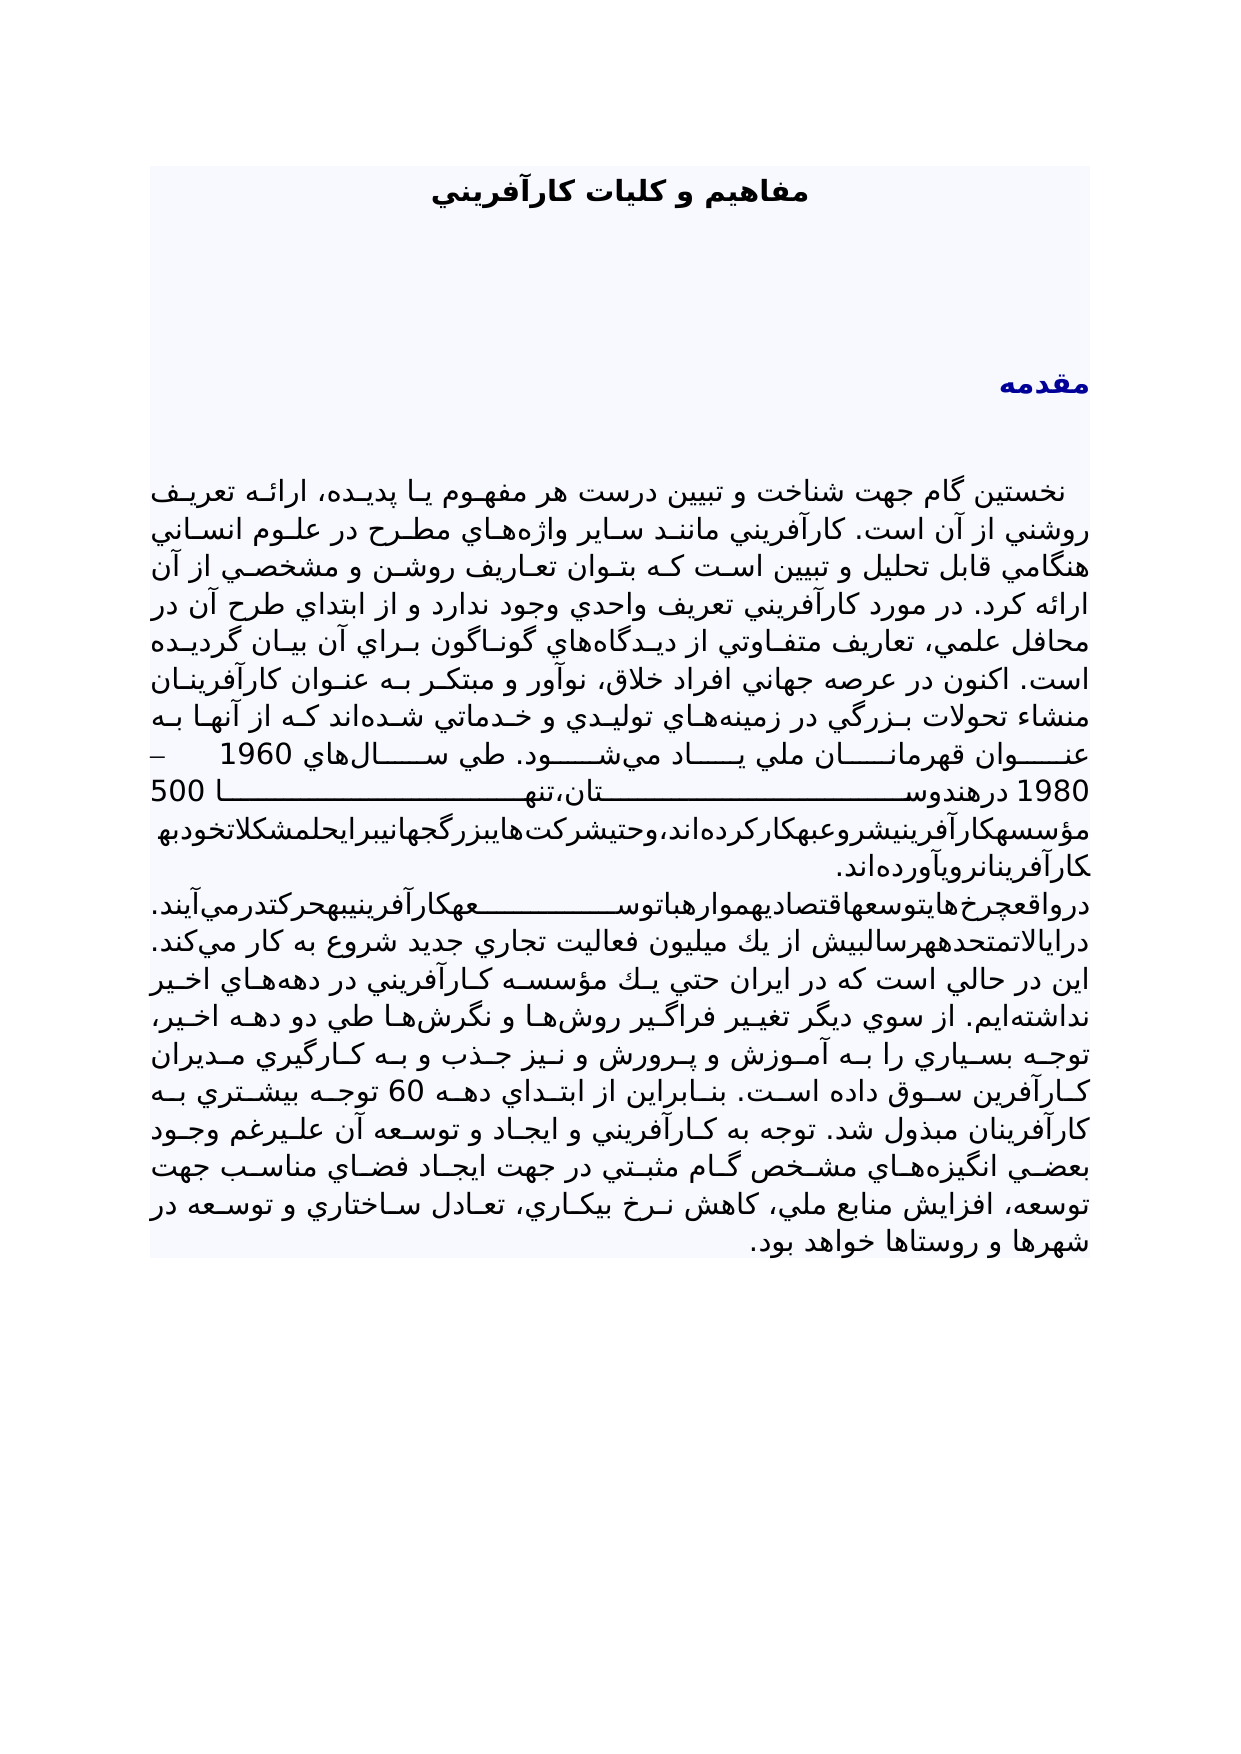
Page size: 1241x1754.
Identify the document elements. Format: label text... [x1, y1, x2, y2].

text مفاهيم و كليات كارآفريني [150, 166, 1090, 208]
text مقدمه [150, 362, 1090, 400]
text نخستين گام جهت شناخت و تبيين درست هر مفهوم يا پديده، ارائه تعريف روشني از آن است. كارآفريني مانند ساير واژه‌هاي مطرح در علوم انساني هنگامي قابل تحليل و تبيين است كه بتوان تعاريف روشن و مشخصي از آن ارائه كرد. در مورد كارآفريني تعريف واحدي وجود ندارد و از ابتداي طرح آن در محافل علمي، تعاريف متفاوتي از ديدگاه‌هاي گوناگون براي آن بيان گرديده است. اكنون در عرصه جهاني افراد خلاق، نو‌‌آور و مبتكر به عنوان كار‌آفرينان منشاء تحولات بزرگي در زمينه‌هاي توليدي و خدماتي شده‌اند كه از ‌آنها به عنوان قهرمانان ملي ياد مي‌شود. طي سال‌هاي 1960 – 1980 درهندوستان،تنها 500 مؤ‌سسهكارآفرينيشروعبهكاركرده‌اند،وحتيشركت‌هايبزرگجهانيبرايحلمشكلاتخودبهكارآفرينانرويآورده‌اند. درواقعچرخ‌هايتوسعهاقتصاديهموارهباتوسعهكارآفرينيبهحركتدرمي‌آيند. درايالاتمتحدههرسالبيش از يك ميليون فعاليت تجاري جديد شروع به كار مي‌كند. اين در حالي است كه در ايران حتي يك مؤ‌سسه كارآفريني در دهه‌هاي اخير نداشته‌ايم. از سوي ديگر تغيير فراگير روش‌ها و نگرش‌ها طي دو دهه اخير، توجه بسياري را به آموزش و پرورش و نيز جذب و به كارگيري مديران كارآفرين سوق داده ‌است. بنابراين از ابتداي دهه 60 توجه بيشتري به كارآفرينان مبذول شد. توجه به كارآفريني و ايجاد و توسعه آن عليرغم وجود بعضي انگيزه‌هاي مشخص گام مثبتي در جهت ايجاد فضاي مناسب جهت توسعه، افزايش منابع ملي، كاهش نرخ بيكاري، تعادل ساختاري و توسعه در شهرها و روستاها خواهد بود. [150, 471, 1090, 1258]
